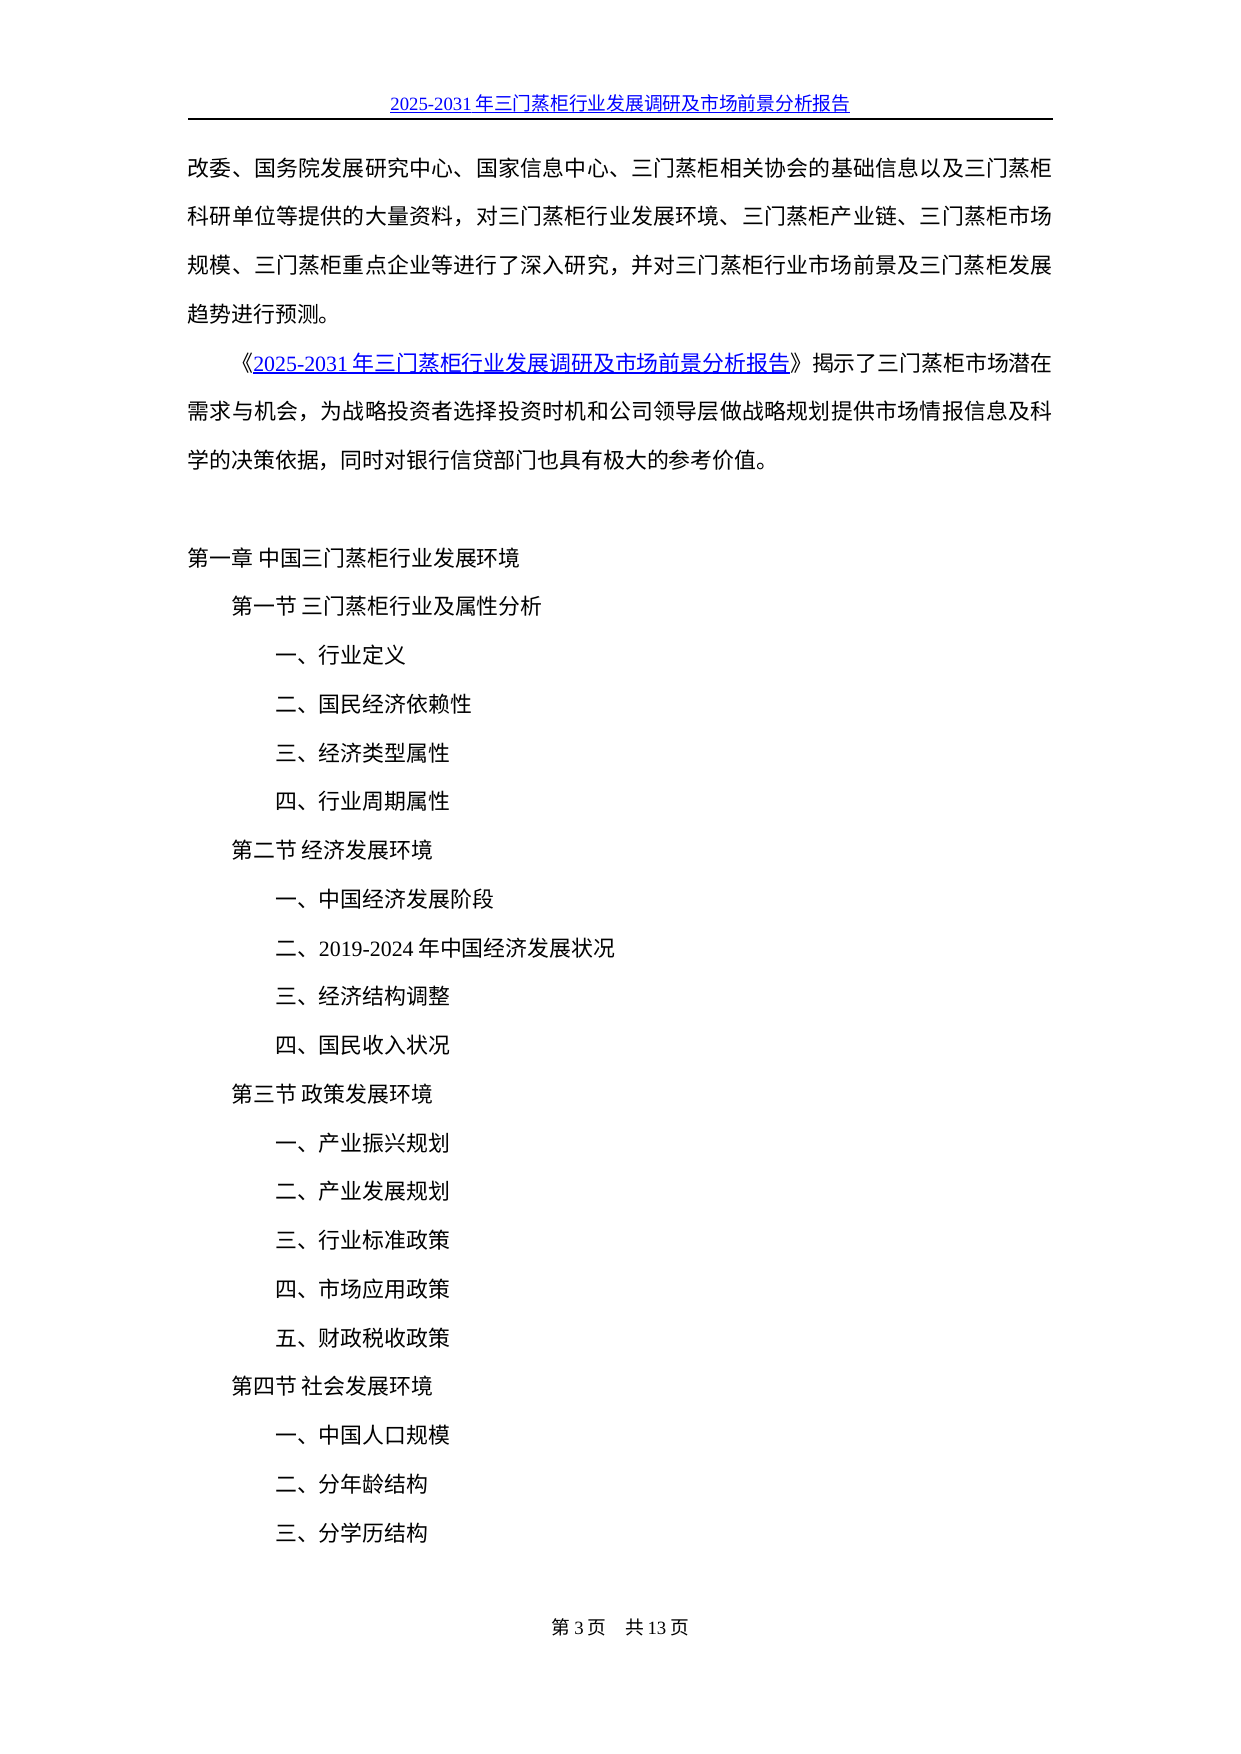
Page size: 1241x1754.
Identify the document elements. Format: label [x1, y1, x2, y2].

text [187, 150, 1053, 1548]
